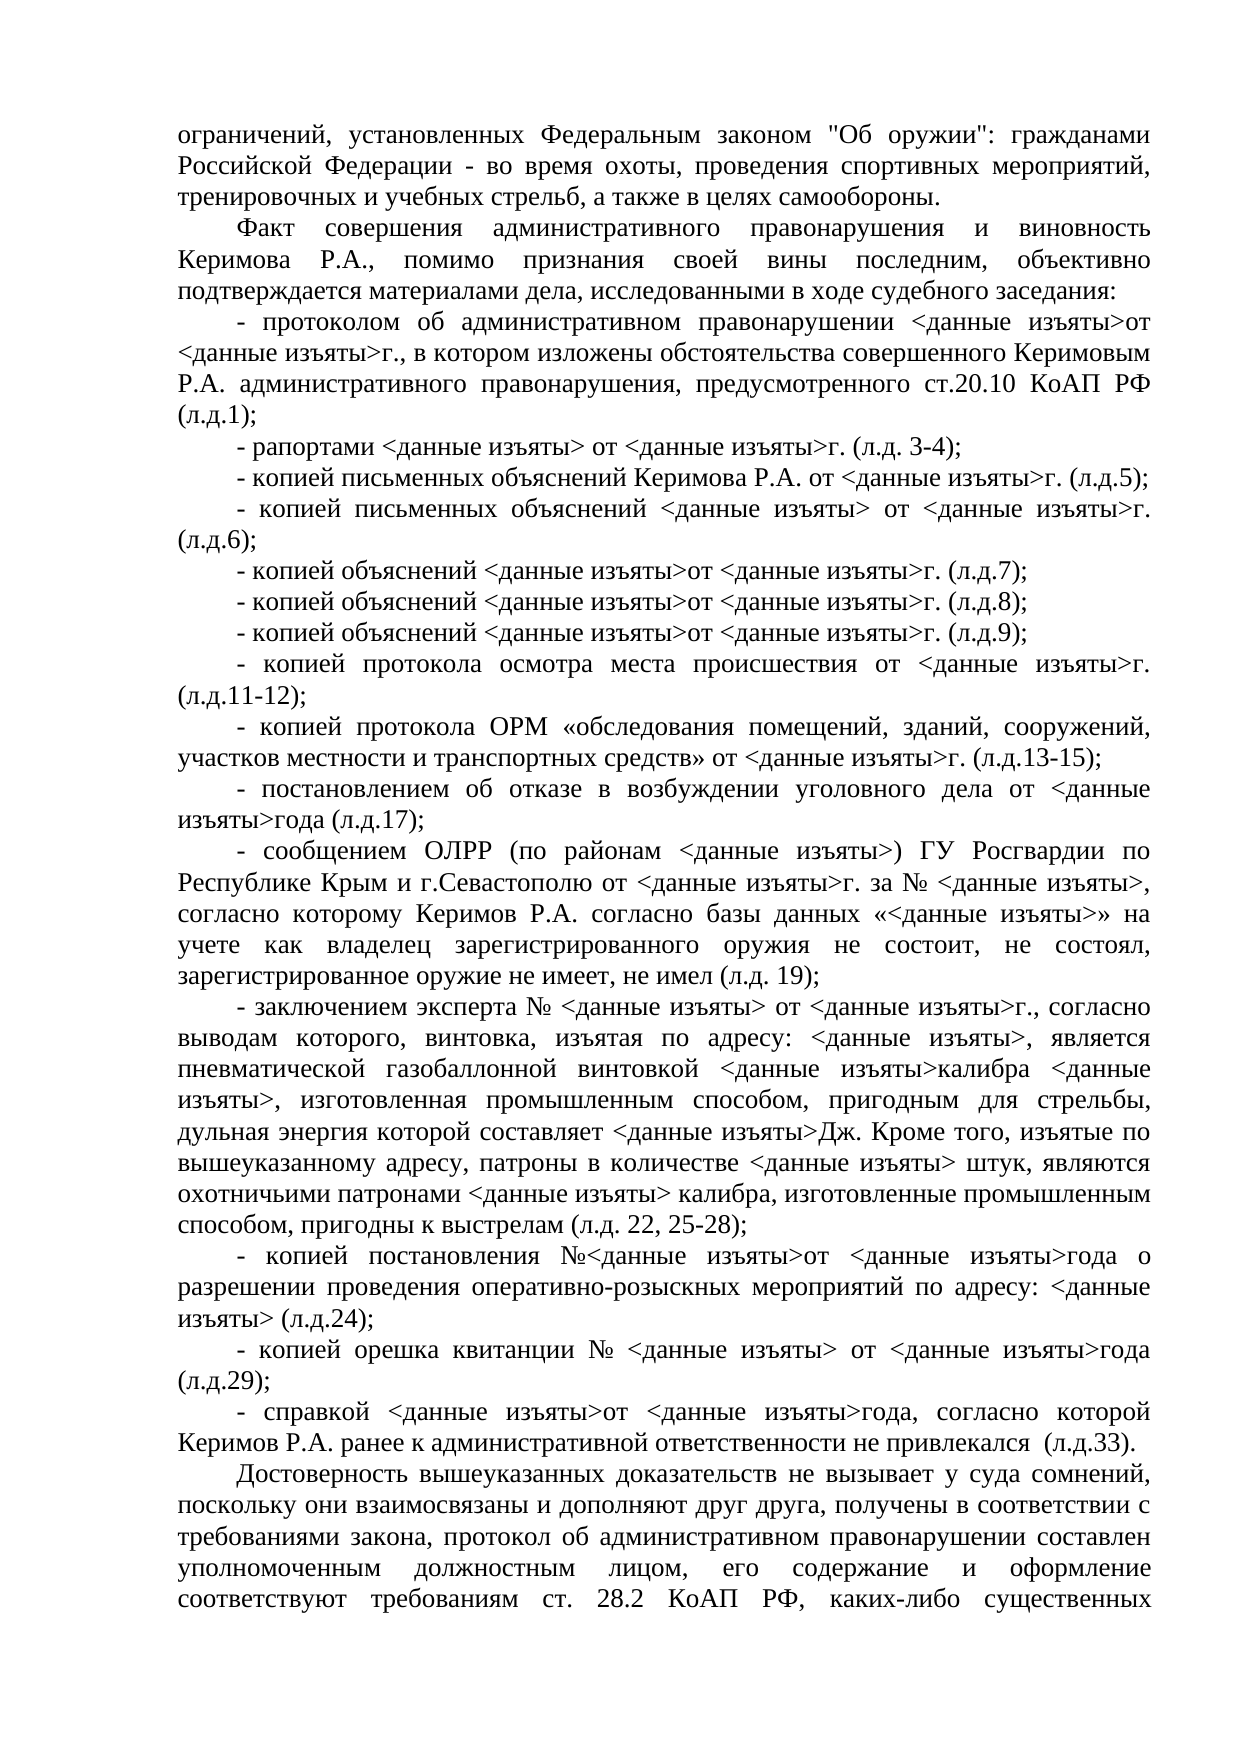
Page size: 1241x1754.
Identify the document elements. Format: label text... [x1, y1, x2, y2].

text - копией протокола осмотра места происшествия от <данные изъяты>г. (л.д.11-12); [177, 648, 1152, 710]
text - протоколом об административном правонарушении <данные изъяты>от <данные изъяты>г., в котором изложены обстоятельства совершенного Керимовым Р.А. административного правонарушения, предусмотренного ст.20.10 КоАП РФ (л.д.1); [177, 305, 1152, 429]
text - копией объяснений <данные изъяты>от <данные изъяты>г. (л.д.8); [177, 585, 1152, 616]
text - копией объяснений <данные изъяты>от <данные изъяты>г. (л.д.9); [177, 616, 1152, 648]
text - копией орешка квитанции № <данные изъяты> от <данные изъяты>года (л.д.29); [177, 1333, 1152, 1395]
text - рапортами <данные изъяты> от <данные изъяты>г. (л.д. 3-4); [177, 429, 1152, 461]
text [177, 118, 1152, 212]
text - копией постановления №<данные изъяты>от <данные изъяты>года о разрешении проведения оперативно-розыскных мероприятий по адресу: <данные изъяты> (л.д.24); [177, 1239, 1152, 1333]
text - копией письменных объяснений <данные изъяты> от <данные изъяты>г. (л.д.6); [177, 492, 1152, 554]
text - заключением эксперта № <данные изъяты> от <данные изъяты>г., согласно выводам которого, винтовка, изъятая по адресу: <данные изъяты>, является пневматической газобаллонной винтовкой <данные изъяты>калибра <данные изъяты>, изготовленная промышленным способом, пригодным для стрельбы, дульная энергия которой составляет <данные изъяты>Дж. Кроме того, изъятые по вышеуказанному адресу, патроны в количестве <данные изъяты> штук, являются охотничьими патронами <данные изъяты> калибра, изготовленные промышленным способом, пригодны к выстрелам (л.д. 22, 25-28); [177, 990, 1152, 1239]
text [177, 1551, 1152, 1613]
text - сообщением ОЛРР (по районам <данные изъяты>) ГУ Росгвардии по Республике Крым и г.Севастополю от <данные изъяты>г. за № <данные изъяты>, согласно которому Керимов Р.А. согласно базы данных «<данные изъяты>» на учете как владелец зарегистрированного оружия не состоит, не состоял, зарегистрированное оружие не имеет, не имел (л.д. 19); [177, 834, 1152, 990]
text - копией объяснений <данные изъяты>от <данные изъяты>г. (л.д.7); [177, 554, 1152, 585]
text - справкой <данные изъяты>от <данные изъяты>года, согласно которой Керимов Р.А. ранее к административной ответственности не привлекался (л.д.33). [177, 1395, 1152, 1457]
text - постановлением об отказе в возбуждении уголовного дела от <данные изъяты>года (л.д.17); [177, 772, 1152, 834]
text - копией письменных объяснений Керимова Р.А. от <данные изъяты>г. (л.д.5); [177, 461, 1152, 492]
text Факт совершения административного правонарушения и виновность Керимова Р.А., помимо признания своей вины последним, объективно подтверждается материалами дела, исследованными в ходе судебного заседания: [177, 212, 1152, 305]
text - копией протокола ОРМ «обследования помещений, зданий, сооружений, участков местности и транспортных средств» от <данные изъяты>г. (л.д.13-15); [177, 710, 1152, 772]
